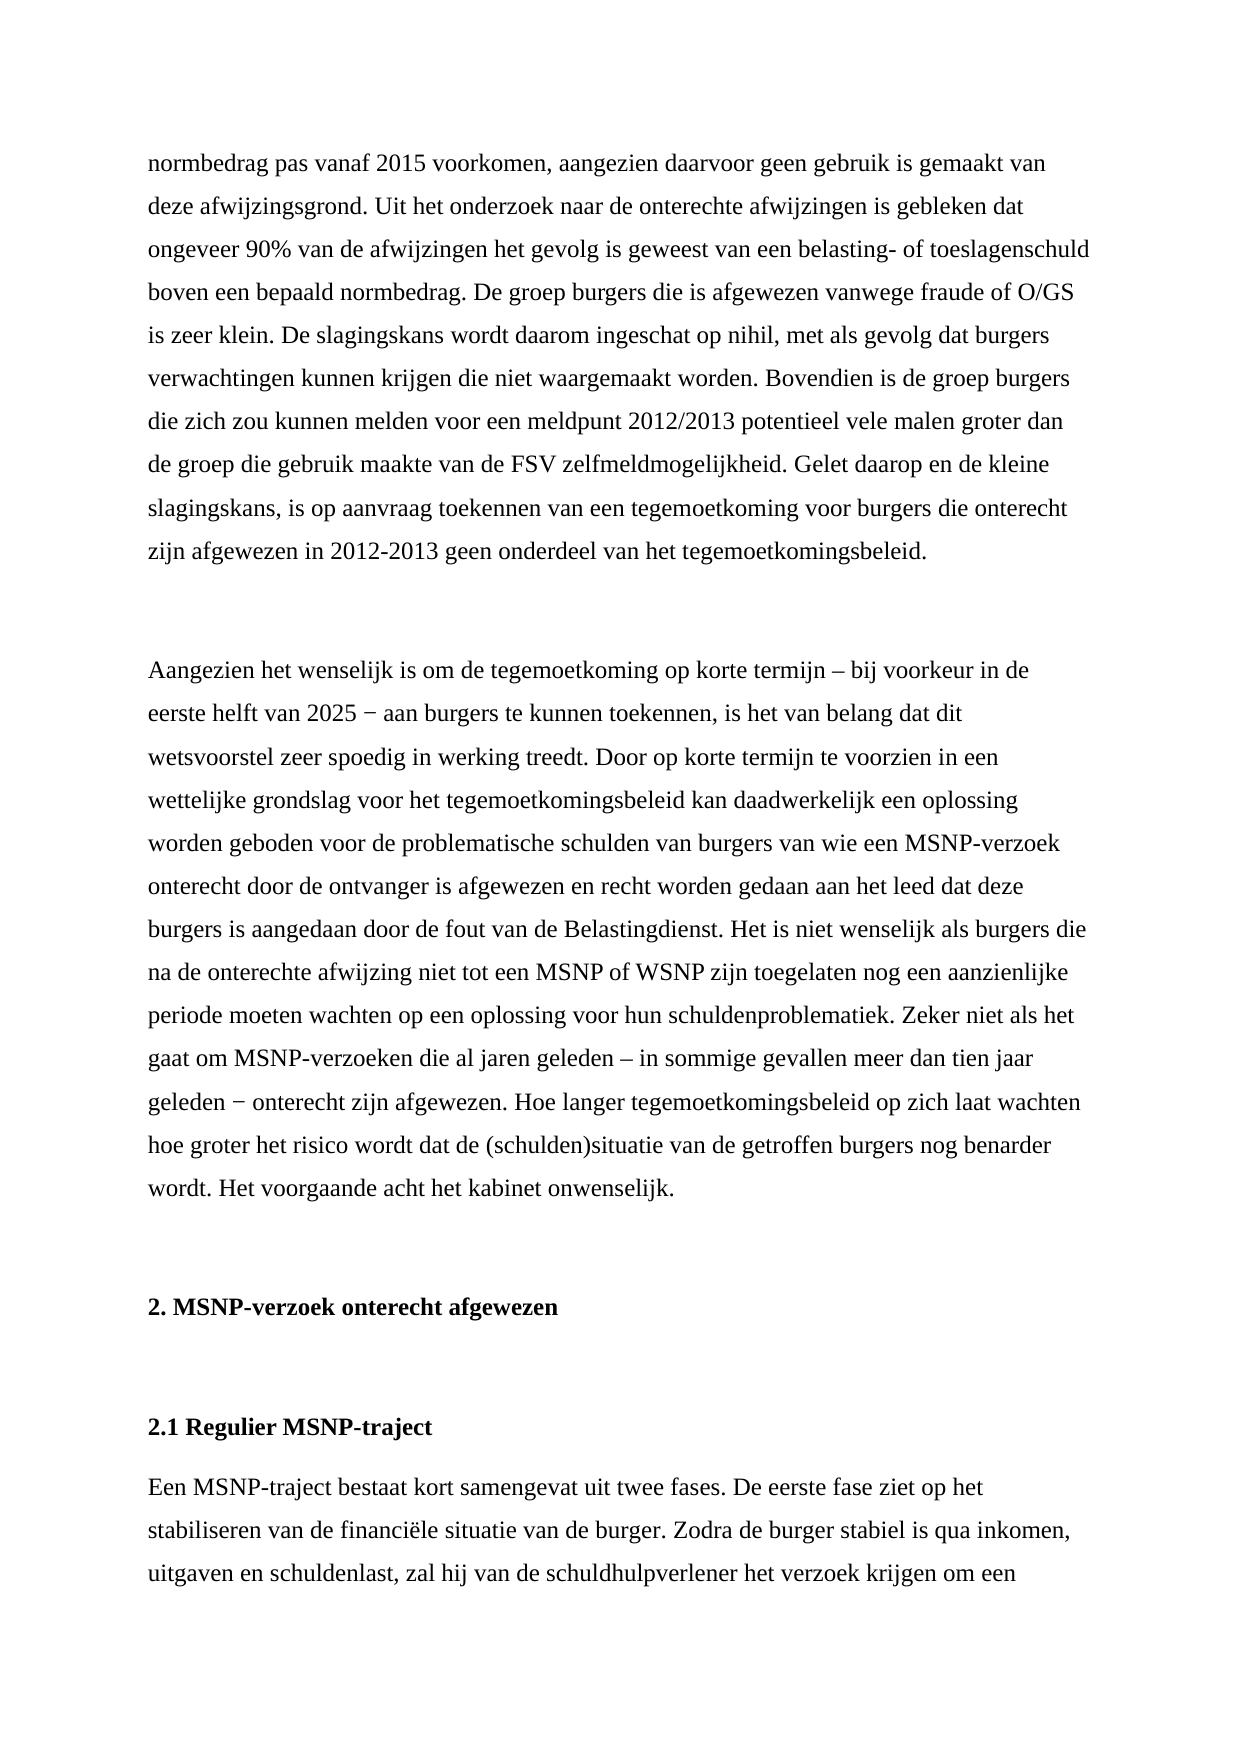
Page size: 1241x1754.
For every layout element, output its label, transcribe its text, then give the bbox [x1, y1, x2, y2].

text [148, 148, 1093, 564]
text Aangezien het wenselijk is om de tegemoetkoming op korte termijn – bij voorkeur in de eerste helft van 2025 − aan burgers te kunnen toekennen, is het van belang dat dit wetsvoorstel zeer spoedig in werking treedt. Door op korte termijn te voorzien in een wettelijke grondslag voor het tegemoetkomingsbeleid kan daadwerkelijk een oplossing worden geboden voor de problematische schulden van burgers van wie een MSNP-verzoek onterecht door de ontvanger is afgewezen en recht worden gedaan aan het leed dat deze burgers is aangedaan door de fout van de Belastingdienst. Het is niet wenselijk als burgers die na de onterechte afwijzing niet tot een MSNP of WSNP zijn toegelaten nog een aanzienlijke periode moeten wachten op een oplossing voor hun schuldenproblematiek. Zeker niet als het gaat om MSNP-verzoeken die al jaren geleden – in sommige gevallen meer dan tien jaar geleden − onterecht zijn afgewezen. Hoe langer tegemoetkomingsbeleid op zich laat wachten hoe groter het risico wordt dat de (schulden)situatie van de getroffen burgers nog benarder wordt. Het voorgaande acht het kabinet onwenselijk. [148, 655, 1093, 1202]
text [148, 1472, 1093, 1587]
text 2.1 Regulier MSNP-traject [148, 1412, 1093, 1441]
text 2. MSNP-verzoek onterecht afgewezen [148, 1292, 1093, 1321]
